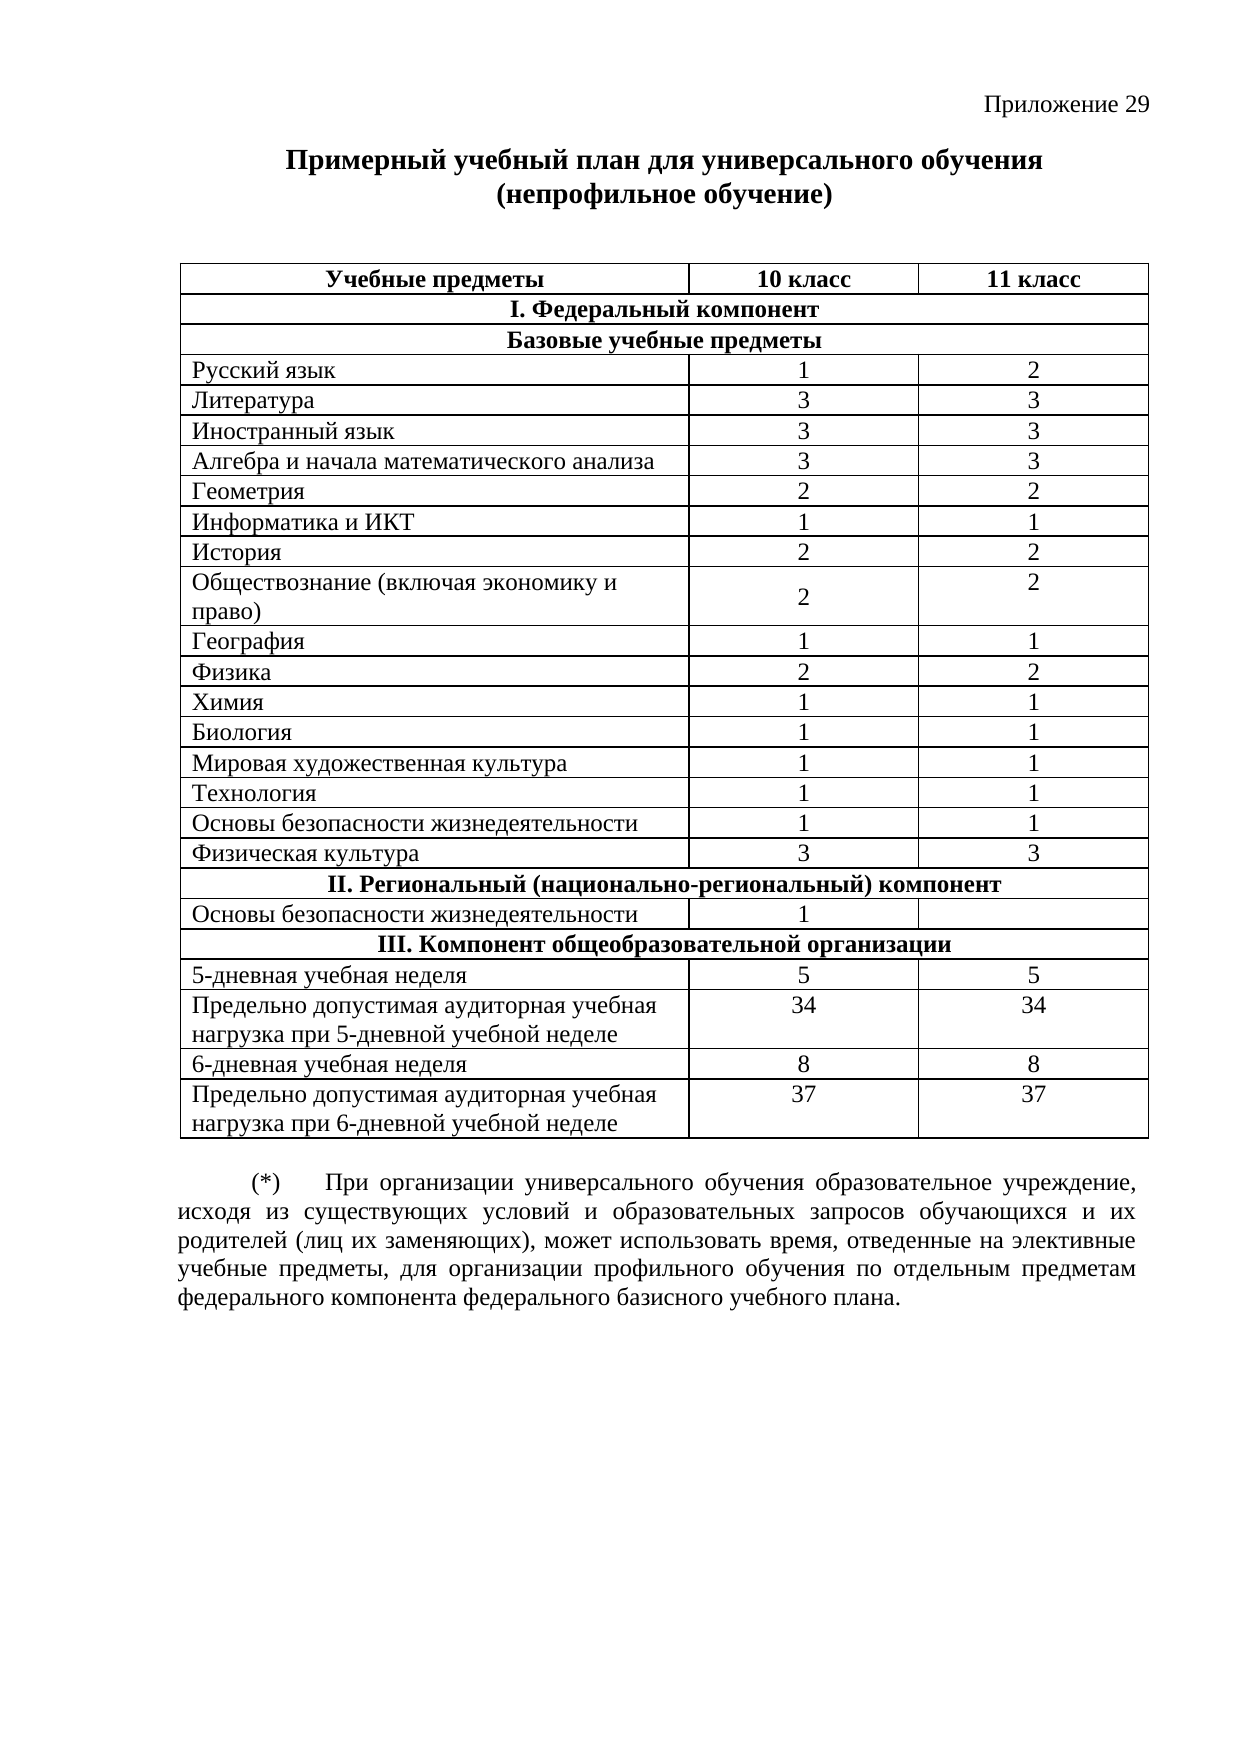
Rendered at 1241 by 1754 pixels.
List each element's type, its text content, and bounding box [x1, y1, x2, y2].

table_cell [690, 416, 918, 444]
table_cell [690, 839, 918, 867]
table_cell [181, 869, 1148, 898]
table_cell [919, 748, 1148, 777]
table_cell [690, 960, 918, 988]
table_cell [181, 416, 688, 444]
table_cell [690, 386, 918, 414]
text Приложение 29 [177, 89, 1152, 117]
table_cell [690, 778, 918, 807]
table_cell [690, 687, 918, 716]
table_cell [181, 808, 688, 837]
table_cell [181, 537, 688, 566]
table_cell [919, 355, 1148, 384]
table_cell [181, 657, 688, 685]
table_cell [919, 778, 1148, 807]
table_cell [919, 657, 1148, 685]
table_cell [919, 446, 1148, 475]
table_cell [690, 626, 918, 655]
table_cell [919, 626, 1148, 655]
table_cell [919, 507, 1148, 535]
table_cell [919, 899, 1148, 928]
subtitle (непрофильное обучение) [177, 176, 1152, 209]
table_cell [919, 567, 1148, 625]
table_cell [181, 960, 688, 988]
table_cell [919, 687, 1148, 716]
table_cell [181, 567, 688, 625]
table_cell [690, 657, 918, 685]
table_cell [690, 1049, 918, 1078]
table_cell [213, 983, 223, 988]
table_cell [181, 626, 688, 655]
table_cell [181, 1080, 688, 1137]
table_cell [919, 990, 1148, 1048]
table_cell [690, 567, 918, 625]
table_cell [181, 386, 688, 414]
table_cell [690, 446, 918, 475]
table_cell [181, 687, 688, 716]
text (*) При организации универсального обучения образовательное учреждение, исходя из существующих условий и образовательных запросов обучающихся и их родителей (лиц их заменяющих), может использовать время, отведенные на элективные учебные предметы, для организации профильного обучения по отдельным предметам федерального компонента федерального базисного учебного плана. [177, 1167, 1137, 1311]
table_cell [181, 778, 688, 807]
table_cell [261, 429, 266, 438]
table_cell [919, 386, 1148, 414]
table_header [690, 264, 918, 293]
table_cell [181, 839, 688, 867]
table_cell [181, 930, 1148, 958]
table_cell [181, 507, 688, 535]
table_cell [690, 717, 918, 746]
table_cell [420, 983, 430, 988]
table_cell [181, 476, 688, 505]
subtitle Примерный учебный план для универсального обучения [177, 142, 1152, 176]
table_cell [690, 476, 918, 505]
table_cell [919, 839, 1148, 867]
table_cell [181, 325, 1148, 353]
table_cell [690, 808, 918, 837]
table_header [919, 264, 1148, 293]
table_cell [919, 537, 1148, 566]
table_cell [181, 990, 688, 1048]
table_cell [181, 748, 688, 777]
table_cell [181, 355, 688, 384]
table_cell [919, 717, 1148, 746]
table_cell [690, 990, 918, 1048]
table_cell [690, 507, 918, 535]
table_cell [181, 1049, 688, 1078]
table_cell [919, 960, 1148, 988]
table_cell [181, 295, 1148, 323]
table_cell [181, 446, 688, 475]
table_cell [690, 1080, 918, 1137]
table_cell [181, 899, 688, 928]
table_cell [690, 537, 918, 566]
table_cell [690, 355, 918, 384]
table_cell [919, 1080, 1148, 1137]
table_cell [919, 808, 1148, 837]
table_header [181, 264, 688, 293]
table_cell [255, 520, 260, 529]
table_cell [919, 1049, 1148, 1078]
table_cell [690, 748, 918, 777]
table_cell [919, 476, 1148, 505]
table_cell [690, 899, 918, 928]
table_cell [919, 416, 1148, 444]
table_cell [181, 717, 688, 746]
